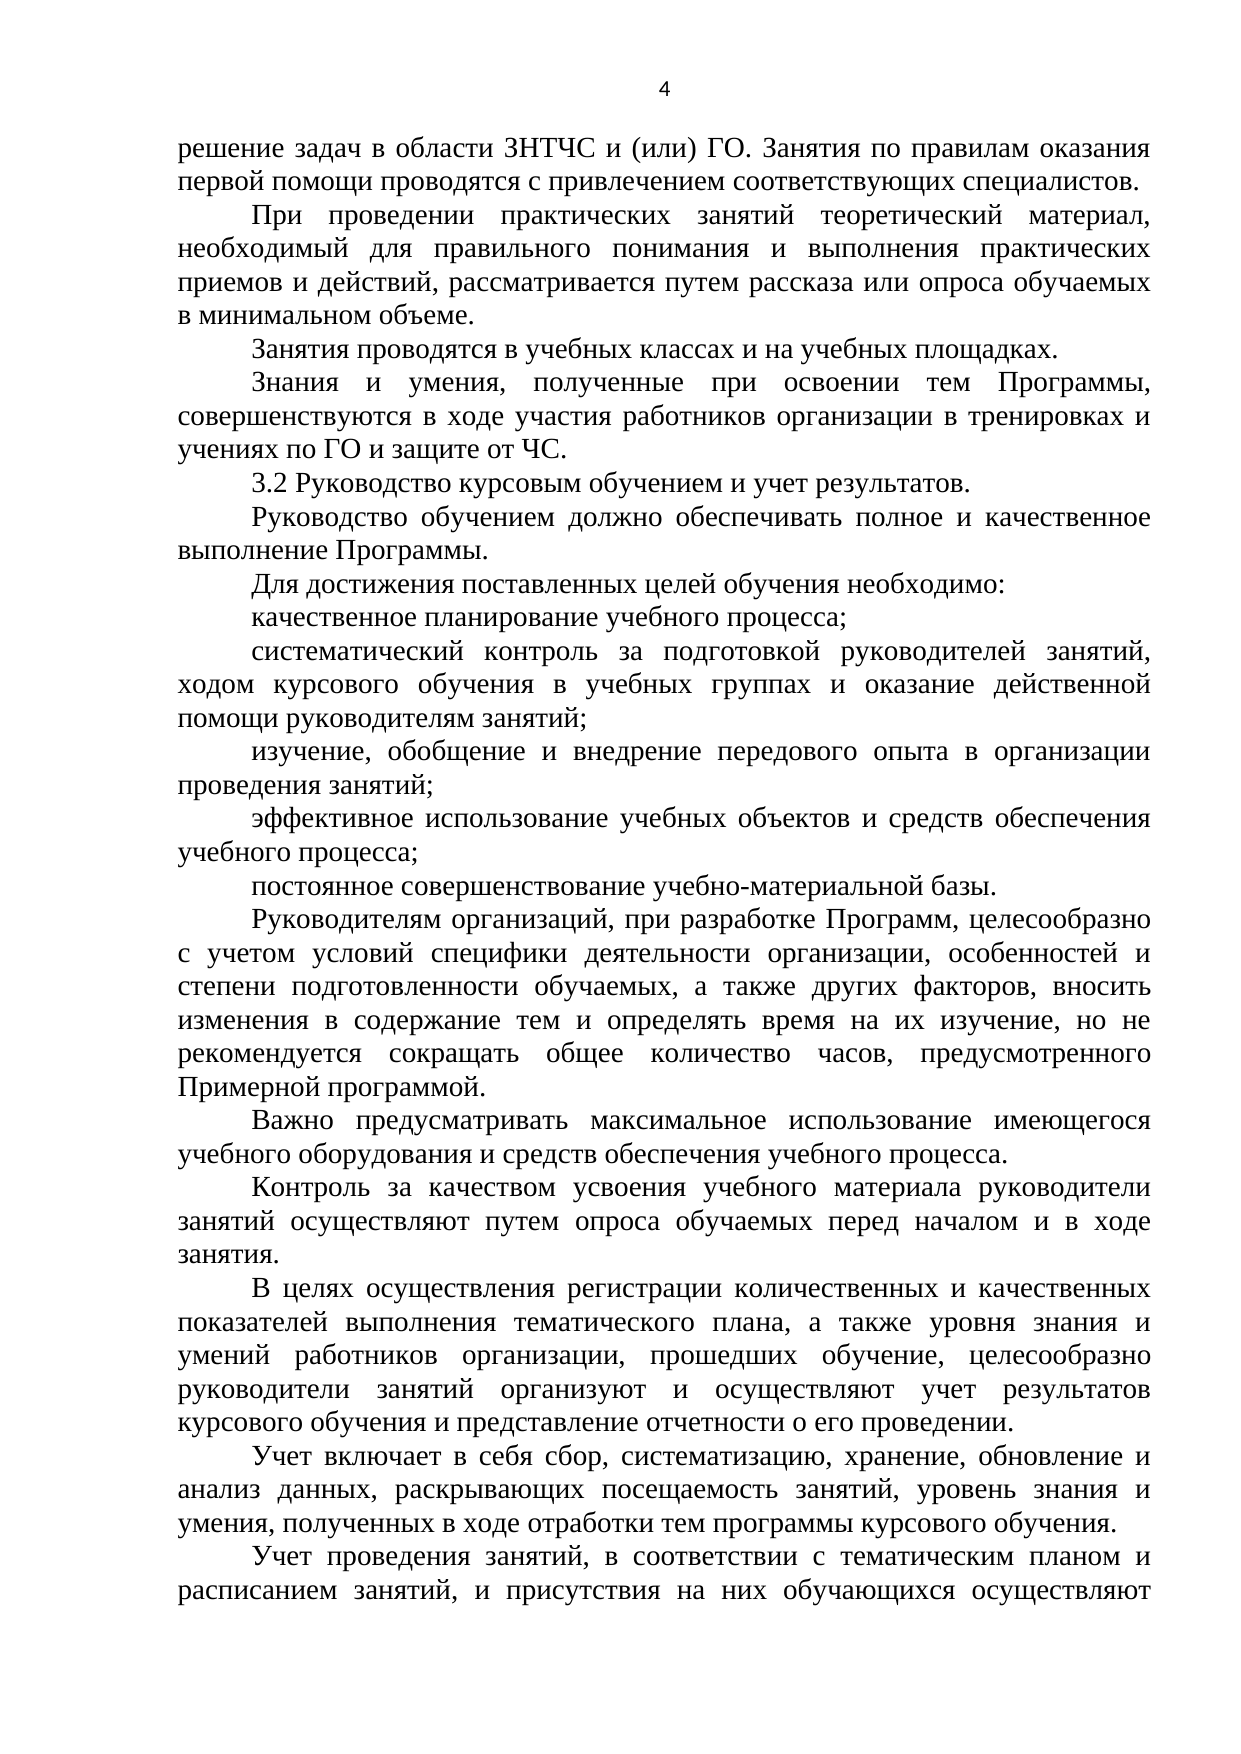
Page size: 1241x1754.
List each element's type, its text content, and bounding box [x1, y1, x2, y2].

text В целях осуществления регистрации количественных и качественных показателей выполнения тематического плана, а также уровня знания и умений работников организации, прошедших обучение, целесообразно руководители занятий организуют и осуществляют учет результатов курсового обучения и представление отчетности о его проведении. [177, 1270, 1152, 1438]
text постоянное совершенствование учебно-материальной базы. [177, 868, 1152, 901]
text Контроль за качеством усвоения учебного материала руководители занятий осуществляют путем опроса обучаемых перед началом и в ходе занятия. [177, 1169, 1152, 1270]
text Занятия проводятся в учебных классах и на учебных площадках. [177, 331, 1152, 364]
text 3.2 Руководство курсовым обучением и учет результатов. [177, 465, 1152, 499]
text Руководителям организаций, при разработке Программ, целесообразно с учетом условий специфики деятельности организации, особенностей и степени подготовленности обучаемых, а также других факторов, вносить изменения в содержание тем и определять время на их изучение, но не рекомендуется сокращать общее количество часов, предусмотренного Примерной программой. [177, 901, 1152, 1102]
text эффективное использование учебных объектов и средств обеспечения учебного процесса; [177, 801, 1152, 868]
text Учет включает в себя сбор, систематизацию, хранение, обновление и анализ данных, раскрывающих посещаемость занятий, уровень знания и умения, полученных в ходе отработки тем программы курсового обучения. [177, 1438, 1152, 1538]
text Руководство обучением должно обеспечивать полное и качественное выполнение Программы. [177, 499, 1152, 566]
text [177, 130, 1152, 197]
text Важно предусматривать максимальное использование имеющегося учебного оборудования и средств обеспечения учебного процесса. [177, 1102, 1152, 1169]
text качественное планирование учебного процесса; [177, 599, 1152, 633]
text Знания и умения, полученные при освоении тем Программы, совершенствуются в ходе участия работников организации в тренировках и учениях по ГО и защите от ЧС. [177, 364, 1152, 465]
text При проведении практических занятий теоретический материал, необходимый для правильного понимания и выполнения практических приемов и действий, рассматривается путем рассказа или опроса обучаемых в минимальном объеме. [177, 197, 1152, 331]
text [177, 1538, 1152, 1606]
text Для достижения поставленных целей обучения необходимо: [177, 566, 1152, 599]
text изучение, обобщение и внедрение передового опыта в организации проведения занятий; [177, 733, 1152, 801]
text систематический контроль за подготовкой руководителей занятий, ходом курсового обучения в учебных группах и оказание действенной помощи руководителям занятий; [177, 633, 1152, 733]
